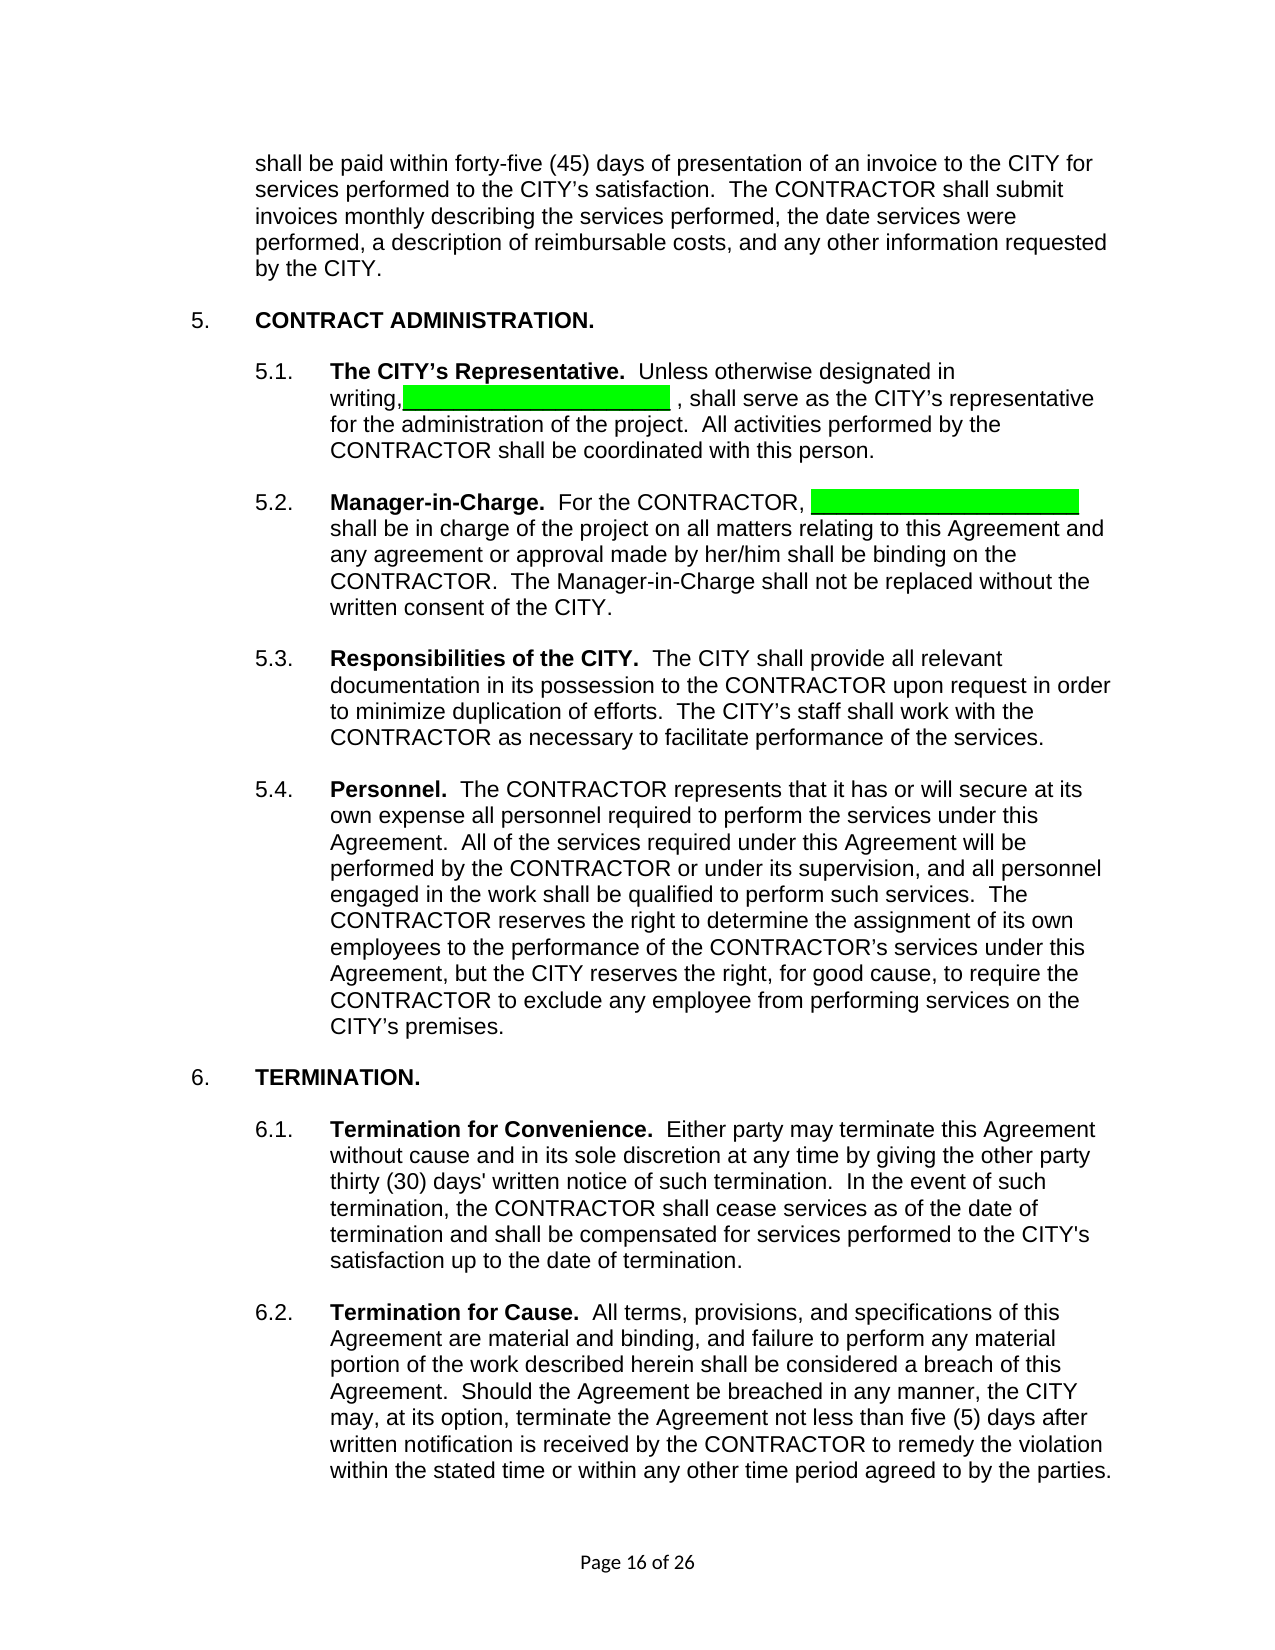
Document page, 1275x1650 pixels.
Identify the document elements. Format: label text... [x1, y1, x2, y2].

list CONTRACT ADMINISTRATION. [210, 307, 1125, 333]
list Responsibilities of the CITY. The CITY shall provide all relevant documentation in its possession to the CONTRACTOR upon request in order to minimize duplication of efforts. The CITY’s staff shall work with the CONTRACTOR as necessary to facilitate performance of the services. [255, 645, 1125, 751]
list Manager-in-Charge. For the CONTRACTOR, _____________________ shall be in charge of the project on all matters relating to this Agreement and any agreement or approval made by her/him shall be binding on the CONTRACTOR. The Manager-in-Charge shall not be replaced without the written consent of the CITY. [255, 488, 1125, 620]
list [255, 1299, 1125, 1483]
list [210, 150, 1125, 282]
list Personnel. The CONTRACTOR represents that it has or will secure at its own expense all personnel required to perform the services under this Agreement. All of the services required under this Agreement will be performed by the CONTRACTOR or under its supervision, and all personnel engaged in the work shall be qualified to perform such services. The CONTRACTOR reserves the right to determine the assignment of its own employees to the performance of the CONTRACTOR’s services under this Agreement, but the CITY reserves the right, for good cause, to require the CONTRACTOR to exclude any employee from performing services on the CITY’s premises. [255, 776, 1125, 1039]
list The CITY’s Representative. Unless otherwise designated in writing,_____________________ , shall serve as the CITY’s representative for the administration of the project. All activities performed by the CONTRACTOR shall be coordinated with this person. [255, 358, 1125, 463]
list Termination for Convenience. Either party may terminate this Agreement without cause and in its sole discretion at any time by giving the other party thirty (30) days' written notice of such termination. In the event of such termination, the CONTRACTOR shall cease services as of the date of termination and shall be compensated for services performed to the CITY's satisfaction up to the date of termination. [255, 1116, 1125, 1274]
list TERMINATION. [210, 1064, 1125, 1091]
